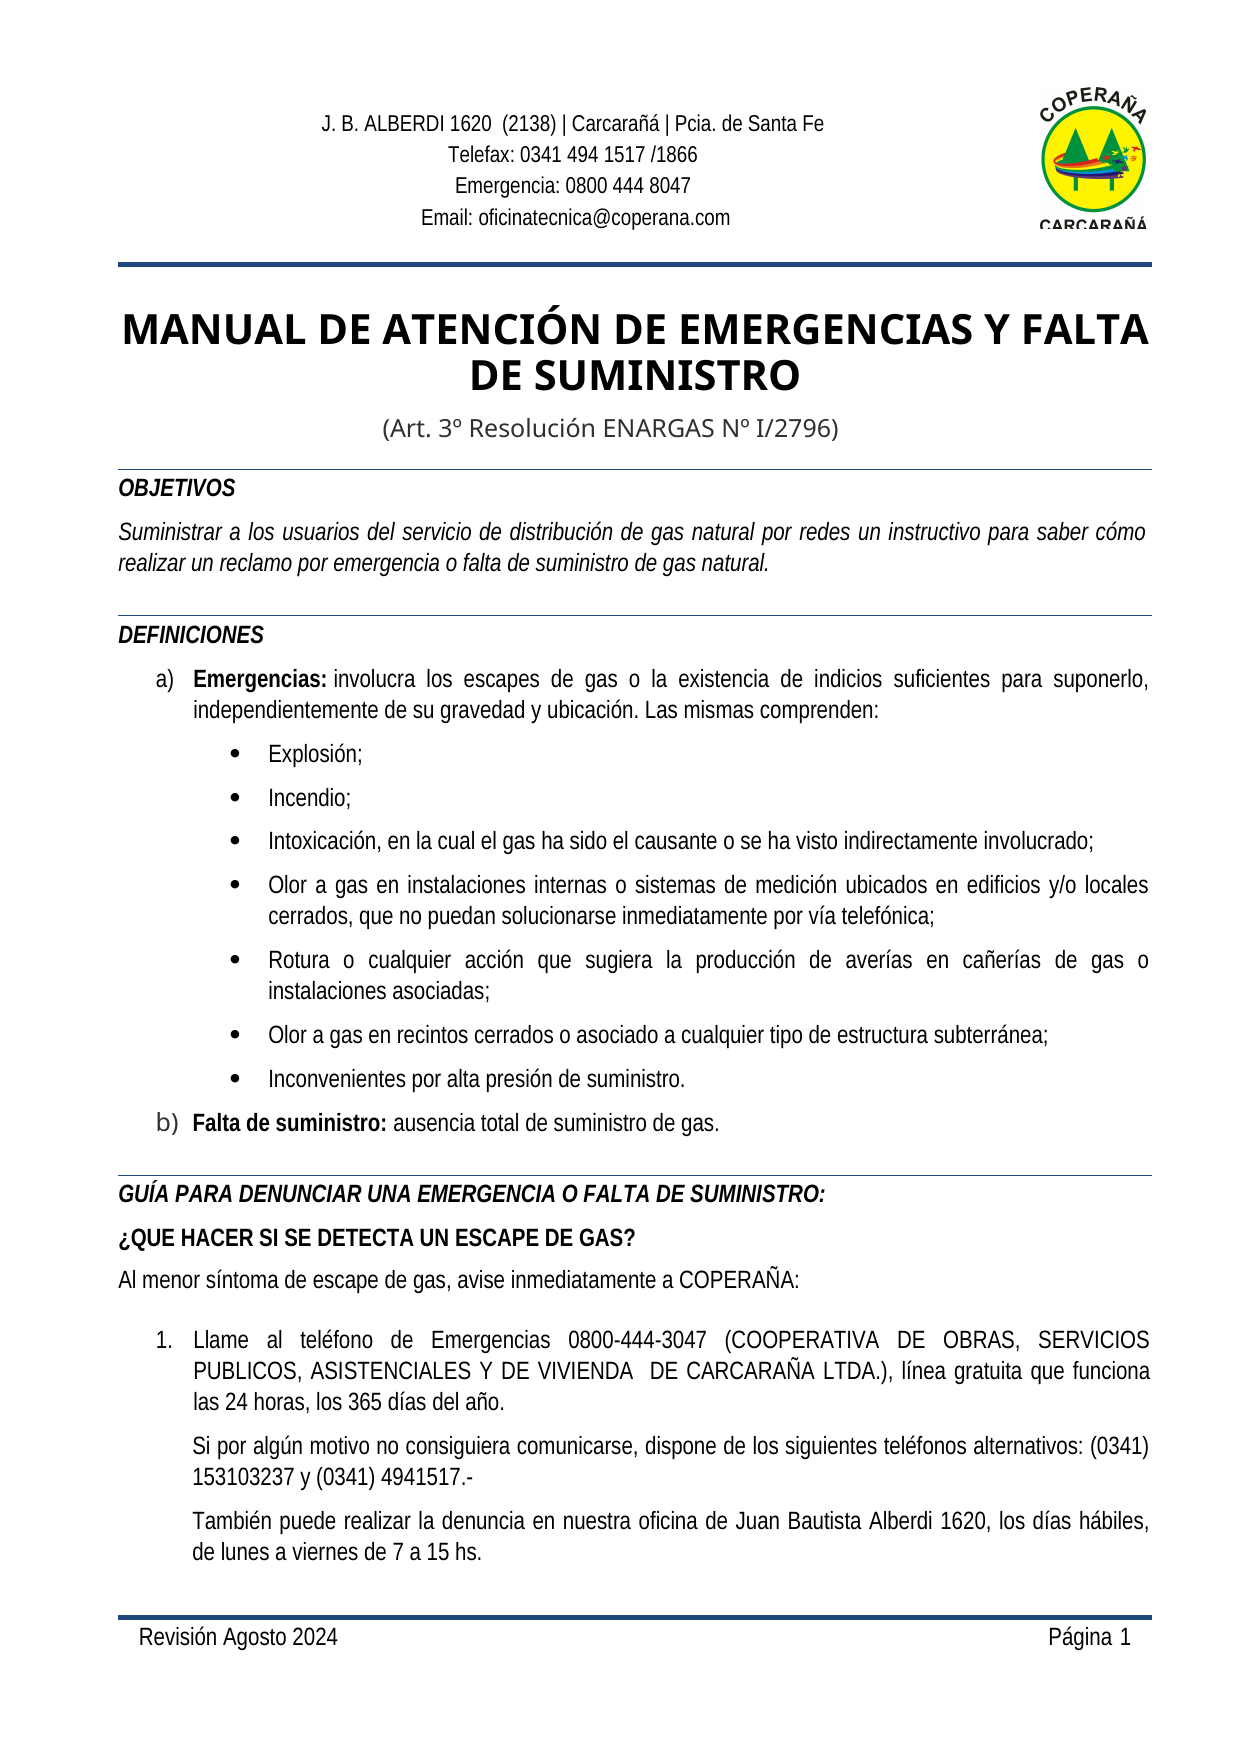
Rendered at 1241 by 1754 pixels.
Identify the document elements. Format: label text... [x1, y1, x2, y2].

list Inconvenientes por alta presión de suministro. [231, 1062, 1152, 1093]
list Emergencias: involucra los escapes de gas o la existencia de indicios suficientes para suponerlo, independientemente de su gravedad y ubicación. Las mismas comprenden: [156, 662, 1152, 725]
list Olor a gas en instalaciones internas o sistemas de medición ubicados en edificios y/o locales cerrados, que no puedan solucionarse inmediatamente por vía telefónica; [231, 868, 1152, 931]
text ¿QUE HACER SI SE DETECTA UN ESCAPE DE GAS? [118, 1218, 1152, 1253]
text OBJETIVOS [118, 470, 1152, 503]
text Guía para denunciar una emergencia o falta de suministro: [118, 1176, 1152, 1209]
list Olor a gas en recintos cerrados o asociado a cualquier tipo de estructura subterránea; [231, 1018, 1152, 1050]
list Llame al teléfono de Emergencias 0800-444-3047 (COOPERATIVA DE OBRAS, SERVICIOS PUBLICOS, ASISTENCIALES Y DE VIVIENDA DE CARCARAÑA LTDA.), línea gratuita que funciona las 24 horas, los 365 días del año. [156, 1323, 1152, 1417]
text (Art. 3º Resolución ENARGAS Nº I/2796) [118, 412, 1152, 443]
list Rotura o cualquier acción que sugiera la producción de averías en cañerías de gas o instalaciones asociadas; [231, 943, 1152, 1006]
text Al menor síntoma de escape de gas, avise inmediatamente a COPERAÑA: [118, 1265, 1152, 1294]
text Suministrar a los usuarios del servicio de distribución de gas natural por redes un instructivo para saber cómo realizar un reclamo por emergencia o falta de suministro de gas natural. [118, 515, 1152, 578]
text DEFINICIONES [118, 616, 1152, 650]
text MANUAL DE ATENCIÓN DE EMERGENCIAS Y FALTA DE SUMINISTRO [118, 308, 1152, 400]
list Intoxicación, en la cual el gas ha sido el causante o se ha visto indirectamente involucrado; [231, 825, 1152, 856]
list Explosión; [231, 737, 1152, 768]
text Si por algún motivo no consiguiera comunicarse, dispone de los siguientes teléfonos alternativos: (0341) 153103237 y (0341) 4941517.- [192, 1429, 1152, 1492]
list Falta de suministro: ausencia total de suministro de gas. [155, 1106, 1152, 1137]
list Incendio; [231, 781, 1152, 812]
picture [1040, 87, 1147, 228]
text También puede realizar la denuncia en nuestra oficina de Juan Bautista Alberdi 1620, los días hábiles, de lunes a viernes de 7 a 15 hs. [192, 1504, 1152, 1567]
